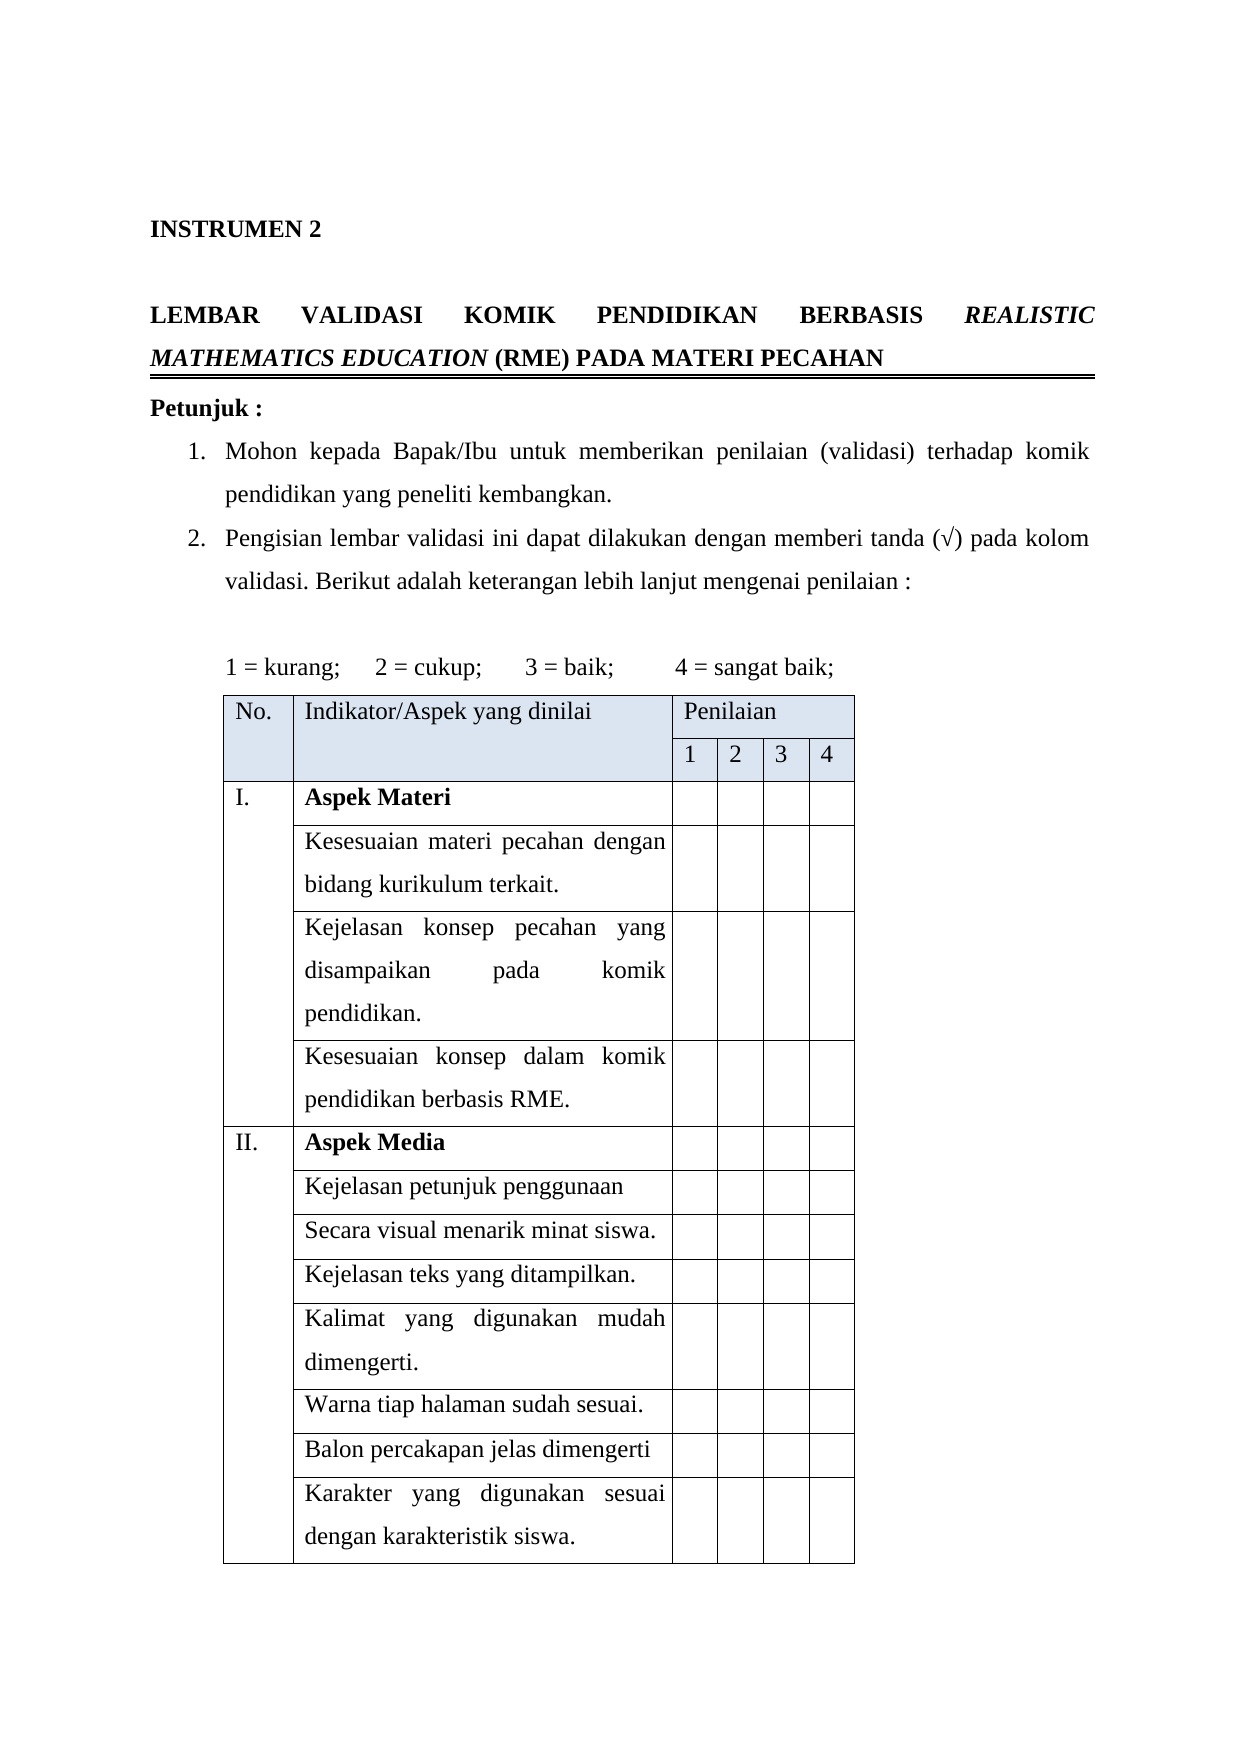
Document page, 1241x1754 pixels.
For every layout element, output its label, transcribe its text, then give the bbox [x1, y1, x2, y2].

table_cell [673, 1171, 717, 1214]
table_cell [810, 912, 854, 1040]
table_cell Karakter yang digunakan sesuai dengan karakteristik siswa. [294, 1478, 672, 1563]
table_cell [764, 1390, 809, 1433]
table_cell [764, 1478, 809, 1563]
table_cell Kesesuaian konsep dalam komik pendidikan berbasis RME. [294, 1041, 672, 1126]
table_cell [810, 1041, 854, 1126]
table_cell 2 [718, 739, 763, 781]
table_cell [673, 1390, 717, 1433]
text INSTRUMEN 2 [150, 214, 1095, 243]
table_cell [673, 1434, 717, 1477]
table_cell [718, 912, 763, 1040]
table_cell [810, 1127, 854, 1170]
table_cell [764, 912, 809, 1040]
table_cell [718, 1127, 763, 1170]
table_cell [718, 1304, 763, 1388]
table_cell Balon percakapan jelas dimengerti [294, 1434, 672, 1477]
table_cell [764, 1215, 809, 1258]
table_cell [673, 912, 717, 1040]
table_cell [673, 1215, 717, 1258]
table_cell [673, 1478, 717, 1563]
table_cell [673, 1260, 717, 1302]
table_cell [764, 1304, 809, 1388]
table_cell [673, 1127, 717, 1170]
table_cell Kejelasan konsep pecahan yang disampaikan pada komik pendidikan. [294, 912, 672, 1040]
table_cell [810, 1260, 854, 1302]
table_cell Kejelasan teks yang ditampilkan. [294, 1260, 672, 1302]
table_cell [764, 782, 809, 825]
list Pengisian lembar validasi ini dapat dilakukan dengan memberi tanda (√) pada kolom validasi. Berikut adalah keterangan lebih lanjut mengenai penilaian : [187, 523, 1090, 594]
table_header No. [224, 696, 293, 781]
table_cell [810, 1304, 854, 1388]
table_header Indikator/Aspek yang dinilai [294, 696, 672, 781]
table_cell [810, 782, 854, 825]
text 1 = kurang; 2 = cukup; 3 = baik; 4 = sangat baik; [150, 652, 1095, 681]
table_cell II. [224, 1127, 293, 1563]
table_cell [718, 1171, 763, 1214]
table_cell [673, 1304, 717, 1388]
table_cell [718, 782, 763, 825]
table_cell [810, 1390, 854, 1433]
table_cell [718, 1041, 763, 1126]
table_cell [764, 826, 809, 911]
table_cell [718, 1390, 763, 1433]
table_cell [810, 826, 854, 911]
table_cell Secara visual menarik minat siswa. [294, 1215, 672, 1258]
table_cell [810, 1215, 854, 1258]
table_cell Warna tiap halaman sudah sesuai. [294, 1390, 672, 1433]
text Petunjuk : [150, 393, 1095, 422]
table_cell [810, 1434, 854, 1477]
table_cell [810, 1478, 854, 1563]
table_cell 4 [810, 739, 854, 781]
table_cell [673, 1041, 717, 1126]
table_cell [764, 1127, 809, 1170]
table_cell Aspek Media [294, 1127, 672, 1170]
table_cell Aspek Materi [294, 782, 672, 825]
table_cell Kalimat yang digunakan mudah dimengerti. [294, 1304, 672, 1388]
table_cell [718, 1478, 763, 1563]
table_header Penilaian [673, 696, 854, 738]
table_cell 1 [673, 739, 717, 781]
table_cell [764, 1434, 809, 1477]
table_cell [673, 826, 717, 911]
text LEMBAR VALIDASI KOMIK PENDIDIKAN BERBASIS REALISTIC MATHEMATICS EDUCATION (RME) PADA MATERI PECAHAN [150, 300, 1095, 374]
table_cell [718, 826, 763, 911]
table_cell Kejelasan petunjuk penggunaan [294, 1171, 672, 1214]
table_cell [764, 1171, 809, 1214]
table_cell 3 [764, 739, 809, 781]
table_cell [718, 1260, 763, 1302]
table_cell Kesesuaian materi pecahan dengan bidang kurikulum terkait. [294, 826, 672, 911]
table_cell [673, 782, 717, 825]
table_cell [718, 1434, 763, 1477]
table_cell [764, 1041, 809, 1126]
table_cell [810, 1171, 854, 1214]
table_cell I. [224, 782, 293, 1126]
table_cell [764, 1260, 809, 1302]
table_cell [718, 1215, 763, 1258]
list Mohon kepada Bapak/Ibu untuk memberikan penilaian (validasi) terhadap komik pendidikan yang peneliti kembangkan. [187, 436, 1090, 508]
